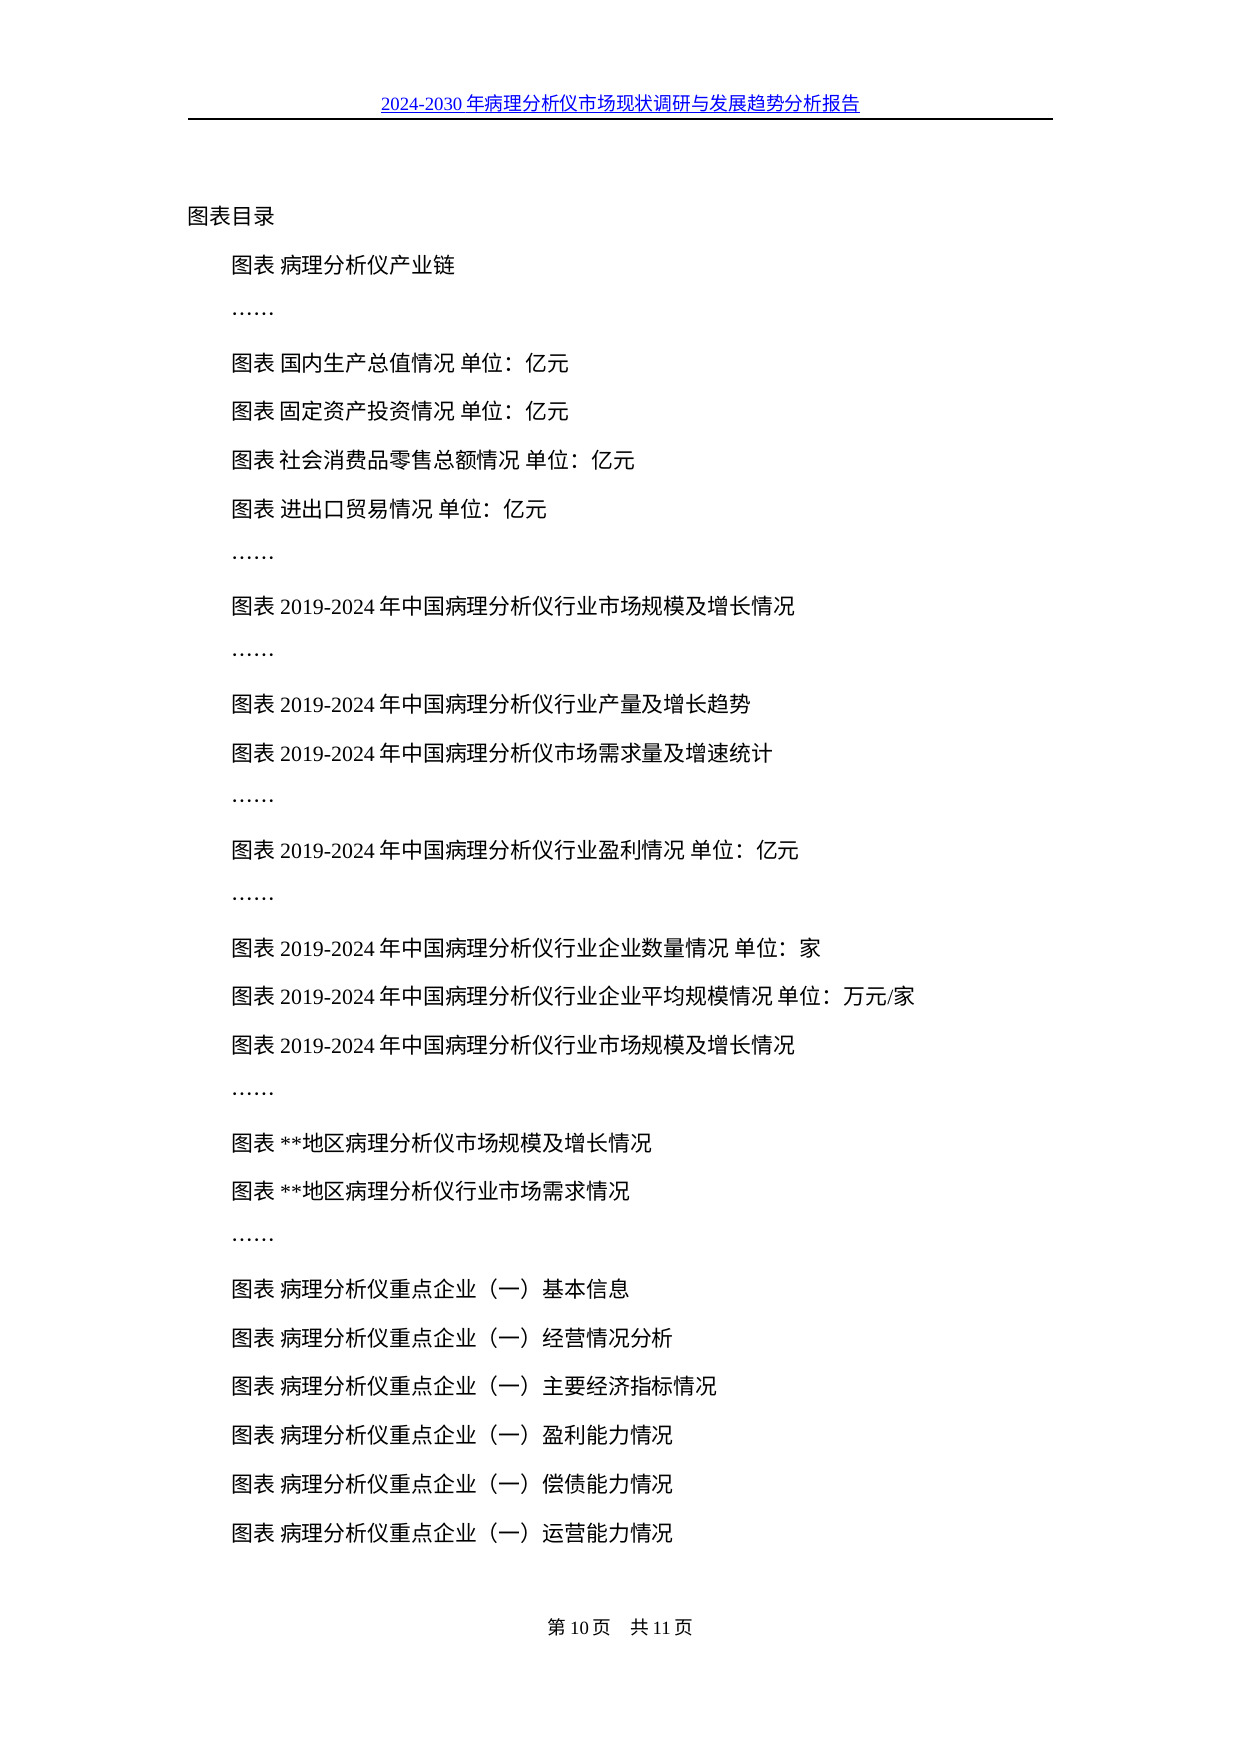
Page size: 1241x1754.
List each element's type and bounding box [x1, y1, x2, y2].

text [187, 150, 1053, 1548]
